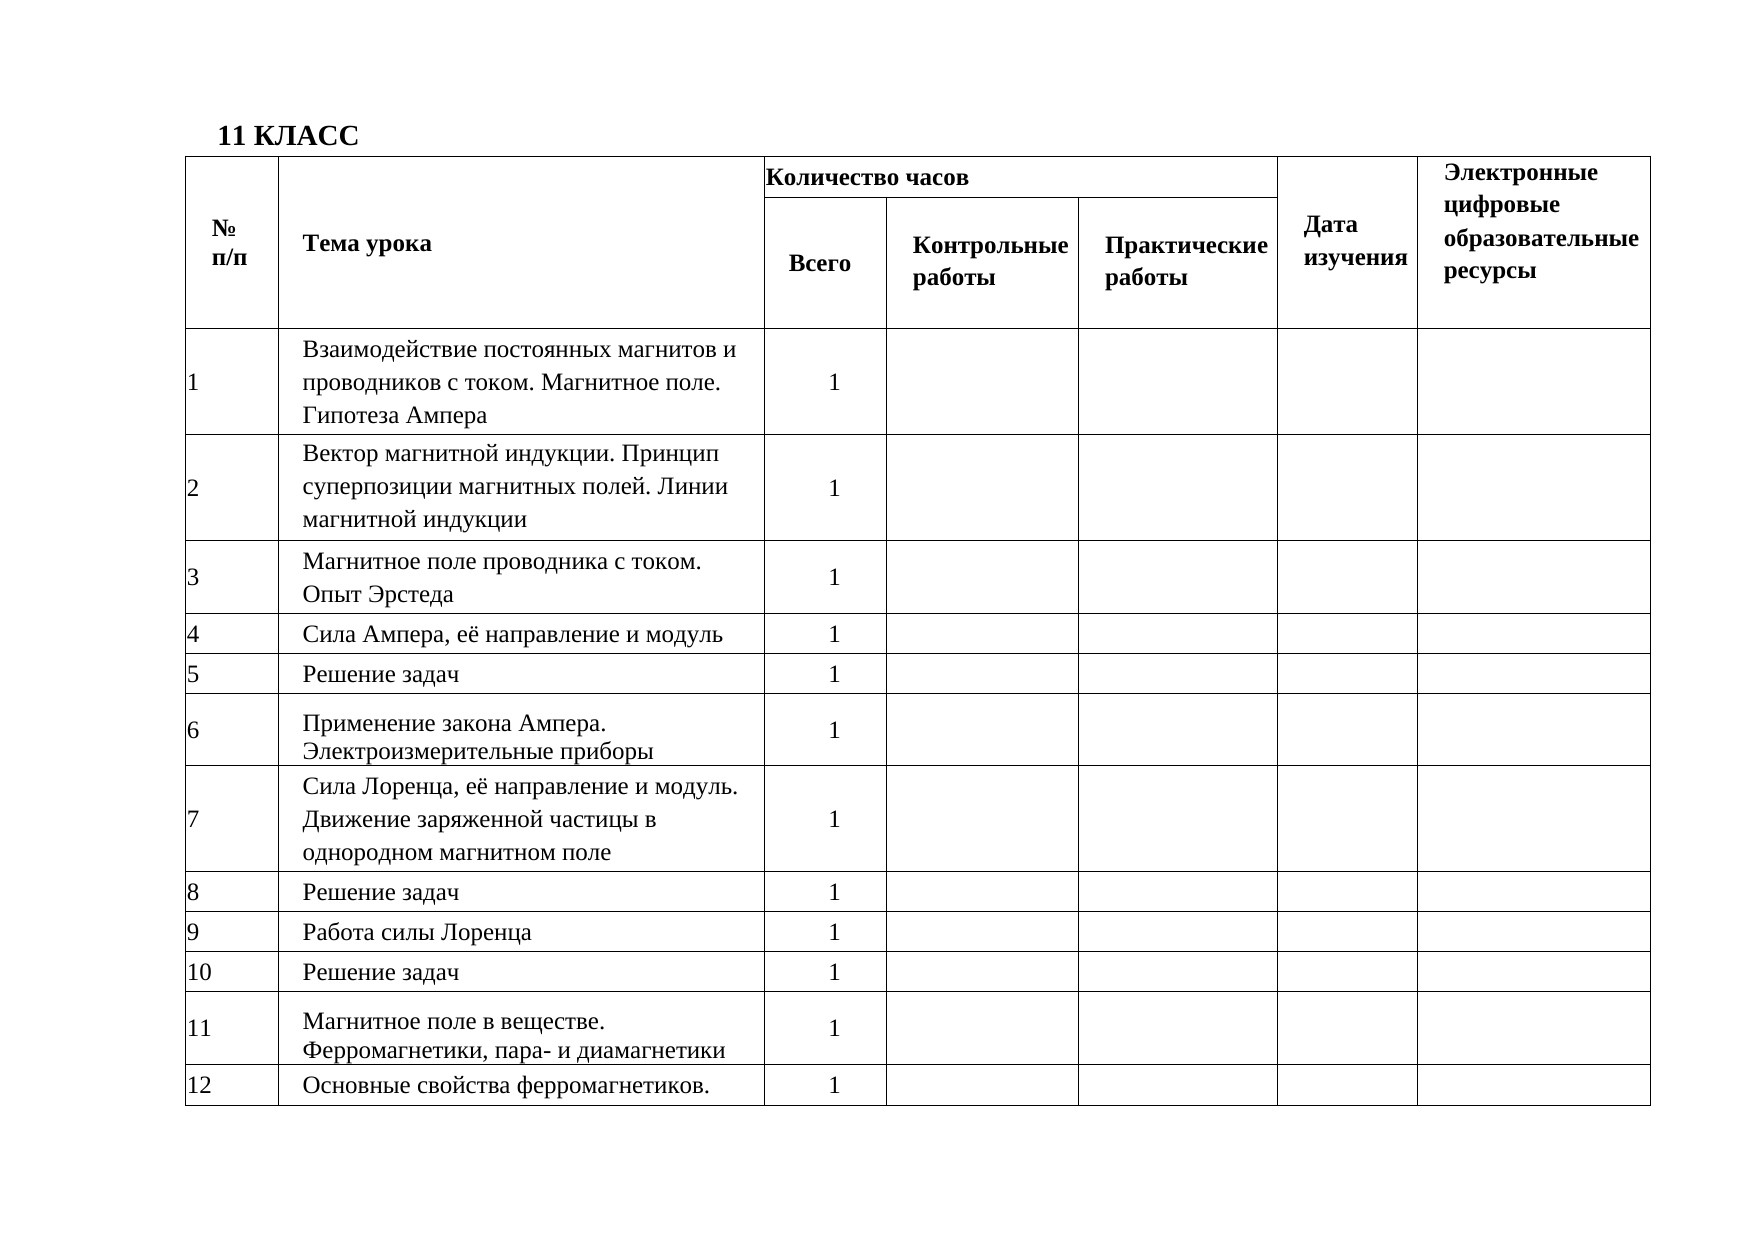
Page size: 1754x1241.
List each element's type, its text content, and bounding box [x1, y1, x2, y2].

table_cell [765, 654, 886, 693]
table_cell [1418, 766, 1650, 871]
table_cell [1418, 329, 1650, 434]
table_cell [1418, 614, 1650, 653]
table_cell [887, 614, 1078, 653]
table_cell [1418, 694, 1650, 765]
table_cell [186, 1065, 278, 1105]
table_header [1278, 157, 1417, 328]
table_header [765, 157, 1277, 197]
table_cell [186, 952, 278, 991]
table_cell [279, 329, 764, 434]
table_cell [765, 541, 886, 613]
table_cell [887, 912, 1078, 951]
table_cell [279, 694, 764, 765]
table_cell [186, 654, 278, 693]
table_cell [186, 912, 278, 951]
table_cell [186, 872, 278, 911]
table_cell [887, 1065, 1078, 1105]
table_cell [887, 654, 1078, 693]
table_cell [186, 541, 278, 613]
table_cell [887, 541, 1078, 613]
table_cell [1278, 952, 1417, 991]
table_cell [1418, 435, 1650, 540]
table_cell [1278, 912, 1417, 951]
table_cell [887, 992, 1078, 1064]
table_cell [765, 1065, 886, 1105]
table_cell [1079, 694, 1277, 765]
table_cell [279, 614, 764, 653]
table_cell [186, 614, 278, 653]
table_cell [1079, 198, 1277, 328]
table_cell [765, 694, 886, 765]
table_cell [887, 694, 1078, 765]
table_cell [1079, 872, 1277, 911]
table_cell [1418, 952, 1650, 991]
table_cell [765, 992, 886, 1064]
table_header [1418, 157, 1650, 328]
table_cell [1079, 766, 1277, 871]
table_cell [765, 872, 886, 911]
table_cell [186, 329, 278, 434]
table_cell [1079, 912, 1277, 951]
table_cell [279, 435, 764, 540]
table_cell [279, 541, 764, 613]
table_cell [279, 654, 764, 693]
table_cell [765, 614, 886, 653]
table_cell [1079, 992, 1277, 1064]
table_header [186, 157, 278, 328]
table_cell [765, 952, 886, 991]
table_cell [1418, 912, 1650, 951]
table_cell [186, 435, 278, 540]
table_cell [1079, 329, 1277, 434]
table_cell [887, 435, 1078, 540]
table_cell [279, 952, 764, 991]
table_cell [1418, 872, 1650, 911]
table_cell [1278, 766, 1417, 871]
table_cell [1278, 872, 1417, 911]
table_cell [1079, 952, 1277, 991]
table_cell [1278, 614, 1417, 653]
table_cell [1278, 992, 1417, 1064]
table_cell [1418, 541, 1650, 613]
text 11 КЛАСС [186, 118, 1650, 151]
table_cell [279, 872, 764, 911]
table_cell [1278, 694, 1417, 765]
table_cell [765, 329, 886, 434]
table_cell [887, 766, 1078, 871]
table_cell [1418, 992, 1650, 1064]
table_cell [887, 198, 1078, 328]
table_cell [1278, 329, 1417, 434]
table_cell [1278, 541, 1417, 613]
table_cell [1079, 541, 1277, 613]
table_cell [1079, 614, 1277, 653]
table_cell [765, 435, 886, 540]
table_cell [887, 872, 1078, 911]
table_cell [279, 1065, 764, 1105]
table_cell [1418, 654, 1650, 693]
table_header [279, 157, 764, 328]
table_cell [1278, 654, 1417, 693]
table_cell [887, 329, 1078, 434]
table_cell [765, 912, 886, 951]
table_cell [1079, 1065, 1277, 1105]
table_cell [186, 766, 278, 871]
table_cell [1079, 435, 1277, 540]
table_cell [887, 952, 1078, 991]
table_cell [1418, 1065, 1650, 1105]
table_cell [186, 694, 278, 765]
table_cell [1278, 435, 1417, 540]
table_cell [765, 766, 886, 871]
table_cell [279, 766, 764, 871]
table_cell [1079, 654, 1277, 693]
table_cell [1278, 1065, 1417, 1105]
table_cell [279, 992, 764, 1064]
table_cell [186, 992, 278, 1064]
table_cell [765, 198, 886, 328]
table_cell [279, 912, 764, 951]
